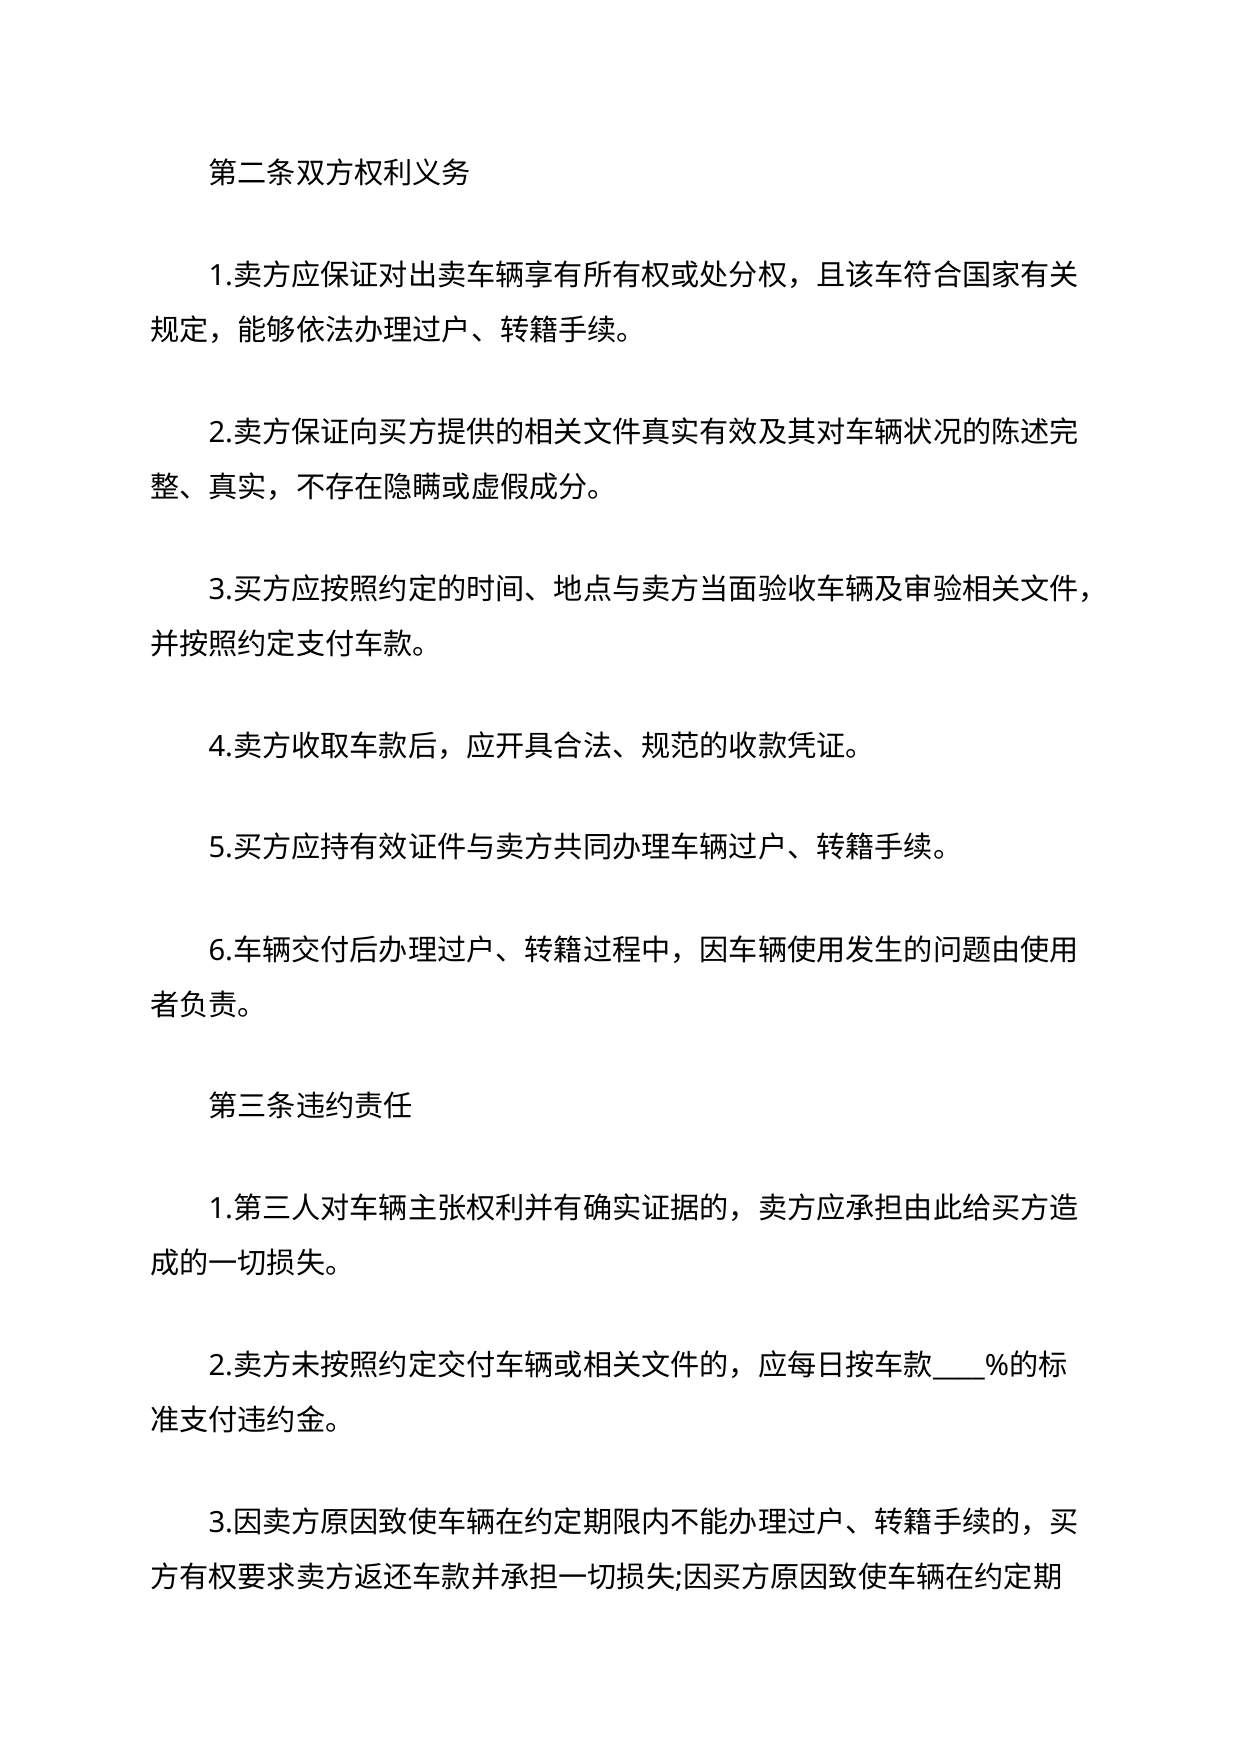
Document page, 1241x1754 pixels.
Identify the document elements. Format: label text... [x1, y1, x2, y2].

text 1.卖方应保证对出卖车辆享有所有权或处分权，且该车符合国家有关规定，能够依法办理过户、转籍手续。 [150, 252, 1090, 349]
text 1.第三人对车辆主张权利并有确实证据的，卖方应承担由此给买方造成的一切损失。 [150, 1184, 1090, 1282]
text 2.卖方未按照约定交付车辆或相关文件的，应每日按车款____%的标准支付违约金。 [150, 1341, 1090, 1439]
text 6.车辆交付后办理过户、转籍过程中，因车辆使用发生的问题由使用者负责。 [150, 926, 1090, 1023]
text 5.买方应持有效证件与卖方共同办理车辆过户、转籍手续。 [150, 824, 1090, 866]
text 3.买方应按照约定的时间、地点与卖方当面验收车辆及审验相关文件，并按照约定支付车款。 [150, 565, 1090, 663]
text 第三条违约责任 [150, 1083, 1090, 1125]
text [150, 1498, 1090, 1596]
text 第二条双方权利义务 [150, 150, 1090, 192]
text 4.卖方收取车款后，应开具合法、规范的收款凭证。 [150, 722, 1090, 764]
text 2.卖方保证向买方提供的相关文件真实有效及其对车辆状况的陈述完整、真实，不存在隐瞒或虚假成分。 [150, 408, 1090, 506]
